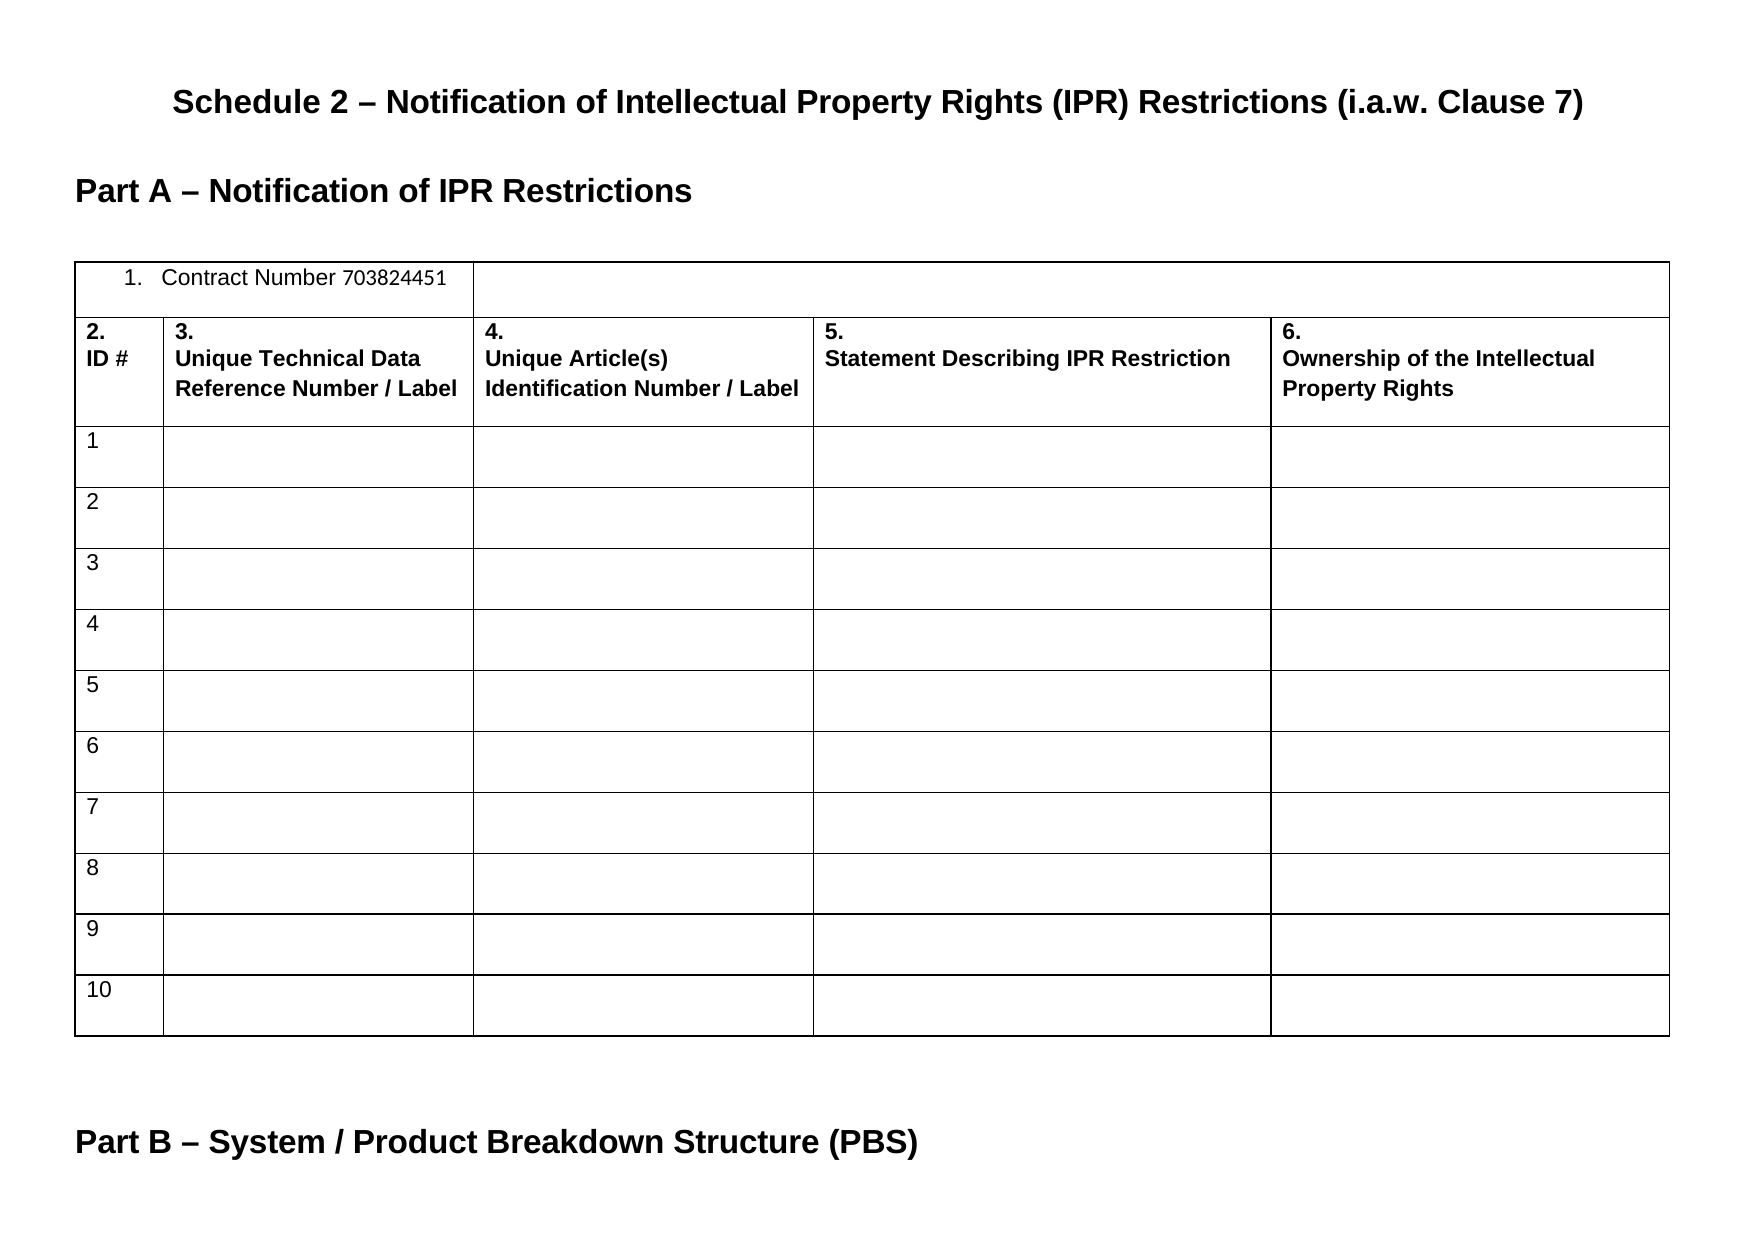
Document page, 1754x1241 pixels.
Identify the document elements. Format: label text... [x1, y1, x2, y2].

table_cell [814, 488, 1270, 548]
table_cell [1272, 915, 1669, 974]
table_cell [814, 671, 1270, 731]
table_cell [1272, 427, 1669, 487]
table_cell 8 [76, 854, 163, 913]
text Part A – Notification of IPR Restrictions [75, 171, 1681, 208]
table_cell Unique Technical Data Reference Number / Label [164, 318, 473, 426]
table_cell [814, 793, 1270, 852]
table_cell [164, 793, 473, 852]
table_cell [164, 549, 473, 609]
table_cell 3 [76, 549, 163, 609]
table_cell [474, 671, 813, 731]
table_cell [164, 732, 473, 791]
table_cell [164, 671, 473, 731]
table_cell Unique Article(s) Identification Number / Label [474, 318, 813, 426]
table_cell [1272, 610, 1669, 669]
table_cell [474, 427, 813, 487]
table_cell 5 [76, 671, 163, 731]
table_cell [474, 610, 813, 669]
table_header Contract Number [76, 263, 473, 317]
table_cell [1272, 488, 1669, 548]
table_cell [164, 488, 473, 548]
table_cell 6 [76, 732, 163, 791]
table_cell [474, 488, 813, 548]
table_cell 2 [76, 488, 163, 548]
text Part B – System / Product Breakdown Structure (PBS) [75, 1123, 1681, 1160]
table_cell [814, 976, 1270, 1035]
table_cell [164, 427, 473, 487]
table_cell [164, 610, 473, 669]
table_cell [474, 854, 813, 913]
table_cell [814, 915, 1270, 974]
table_cell 7 [76, 793, 163, 852]
text Schedule 2 – Notification of Intellectual Property Rights (IPR) Restrictions (i.a.w. Clause 7) [75, 82, 1681, 119]
table_cell [1272, 671, 1669, 731]
table_cell Ownership of the Intellectual Property Rights [1272, 318, 1669, 426]
table_cell [814, 549, 1270, 609]
table_cell [1272, 854, 1669, 913]
table_header [474, 263, 1669, 317]
table_cell [474, 915, 813, 974]
table_cell [474, 976, 813, 1035]
table_cell [164, 854, 473, 913]
table_cell 4 [76, 610, 163, 669]
table_cell [1272, 976, 1669, 1035]
table_cell [474, 793, 813, 852]
table_cell 1 [76, 427, 163, 487]
table_cell 9 [76, 915, 163, 974]
table_cell [814, 610, 1270, 669]
table_cell [164, 915, 473, 974]
table_cell [1272, 732, 1669, 791]
table_cell [814, 427, 1270, 487]
table_cell Statement Describing IPR Restriction [814, 318, 1270, 426]
table_cell 10 [76, 976, 163, 1035]
table_cell [1272, 549, 1669, 609]
table_cell [474, 549, 813, 609]
table_cell ID # [76, 318, 163, 426]
table_cell [474, 732, 813, 791]
table_cell [1272, 793, 1669, 852]
table_cell [164, 976, 473, 1035]
table_cell [814, 732, 1270, 791]
table_cell [814, 854, 1270, 913]
